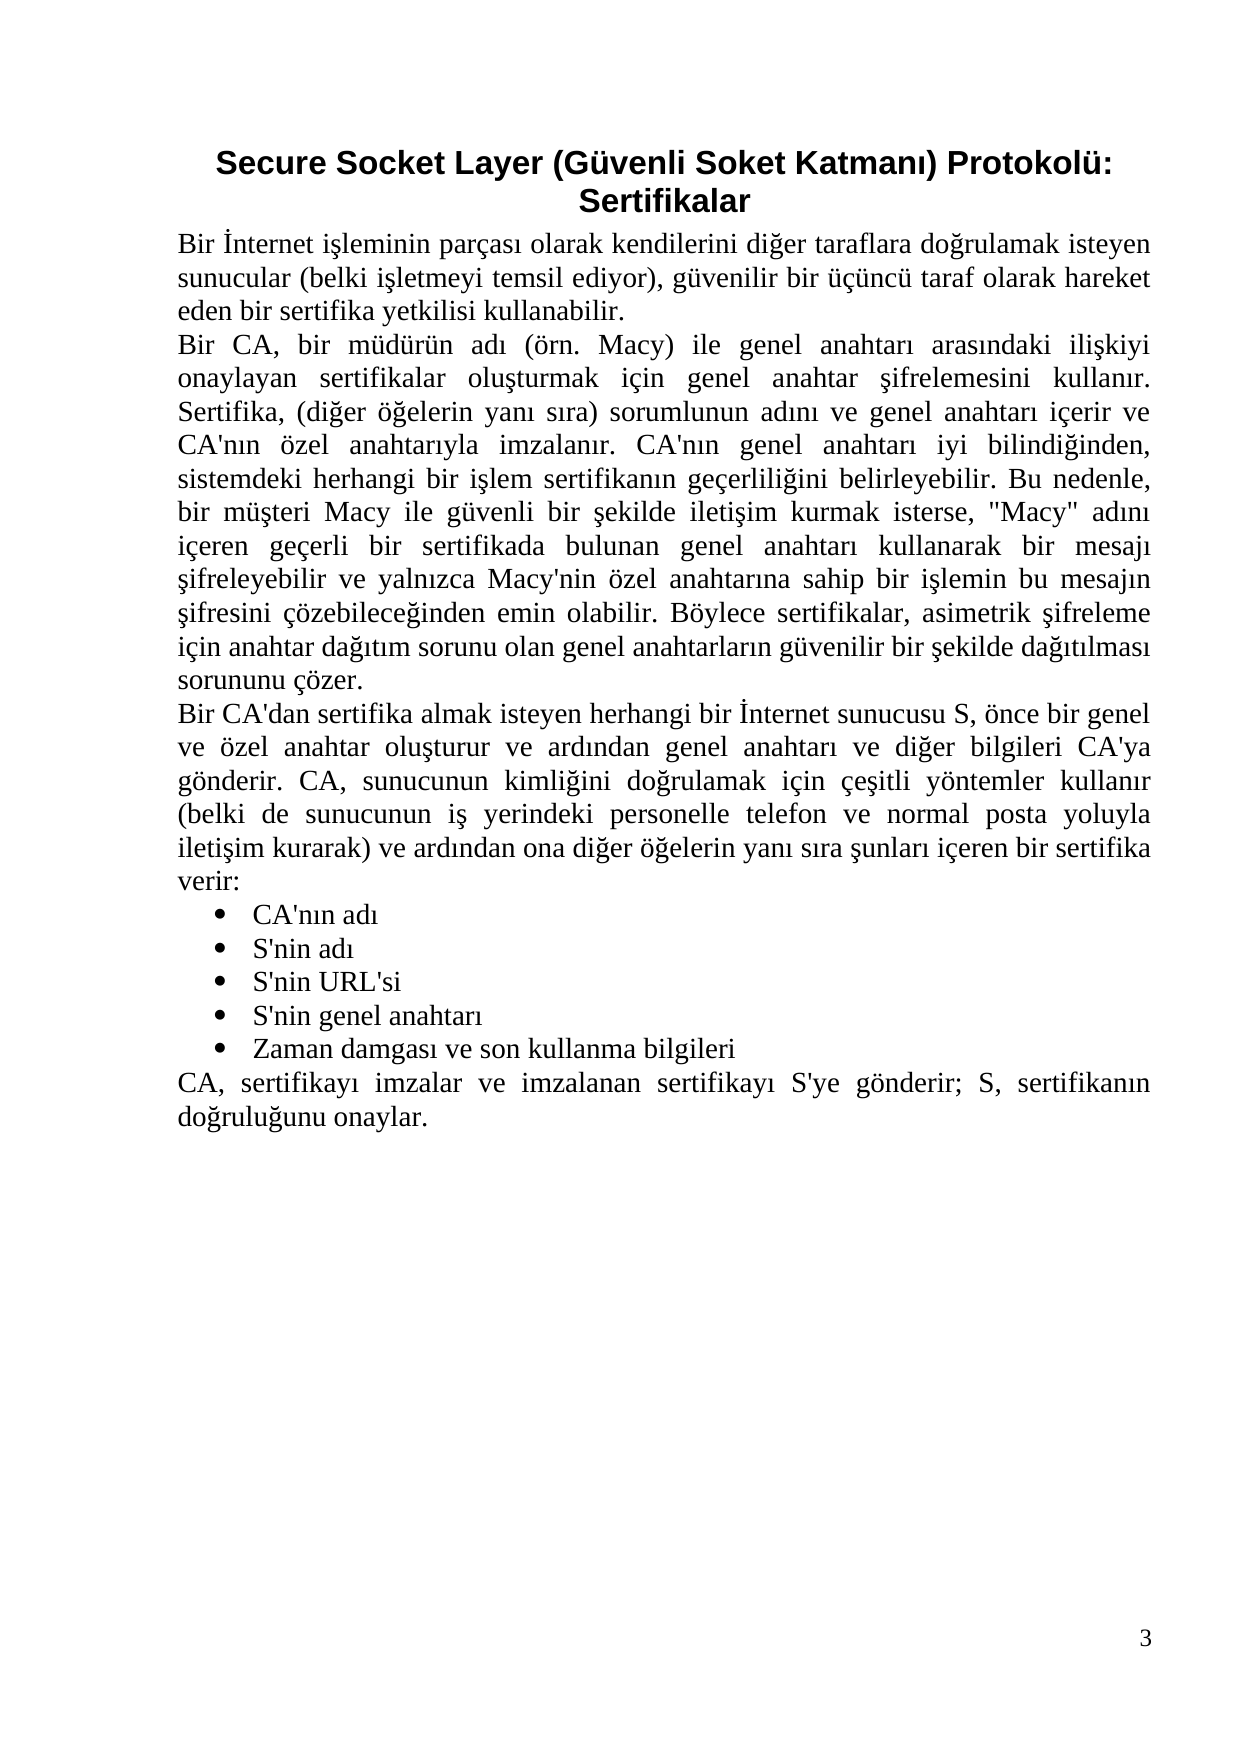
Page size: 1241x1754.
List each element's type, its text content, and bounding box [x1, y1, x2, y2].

text Bir CA, bir müdürün adı (örn. Macy) ile genel anahtarı arasındaki ilişkiyi onaylayan sertifikalar oluşturmak için genel anahtar şifrelemesini kullanır. Sertifika, (diğer öğelerin yanı sıra) sorumlunun adını ve genel anahtarı içerir ve CA'nın özel anahtarıyla imzalanır. CA'nın genel anahtarı iyi bilindiğinden, sistemdeki herhangi bir işlem sertifikanın geçerliliğini belirleyebilir. Bu nedenle, bir müşteri Macy ile güvenli bir şekilde iletişim kurmak isterse, "Macy" adını içeren geçerli bir sertifikada bulunan genel anahtarı kullanarak bir mesajı şifreleyebilir ve yalnızca Macy'nin özel anahtarına sahip bir işlemin bu mesajın şifresini çözebileceğinden emin olabilir. Böylece sertifikalar, asimetrik şifreleme için anahtar dağıtım sorunu olan genel anahtarların güvenilir bir şekilde dağıtılması sorununu çözer. [177, 327, 1152, 696]
subtitle Secure Socket Layer (Güvenli Soket Katmanı) Protokolü: Sertifikalar [177, 143, 1152, 220]
list CA'nın adı [215, 897, 1152, 931]
list S'nin URL'si [215, 964, 1152, 998]
list S'nin genel anahtarı [215, 998, 1152, 1032]
list S'nin adı [215, 931, 1152, 964]
text Bir CA'dan sertifika almak isteyen herhangi bir İnternet sunucusu S, önce bir genel ve özel anahtar oluşturur ve ardından genel anahtarı ve diğer bilgileri CA'ya gönderir. CA, sunucunun kimliğini doğrulamak için çeşitli yöntemler kullanır (belki de sunucunun iş yerindeki personelle telefon ve normal posta yoluyla iletişim kurarak) ve ardından ona diğer öğelerin yanı sıra şunları içeren bir sertifika verir: [177, 696, 1152, 897]
text Bir İnternet işleminin parçası olarak kendilerini diğer taraflara doğrulamak isteyen sunucular (belki işletmeyi temsil ediyor), güvenilir bir üçüncü taraf olarak hareket eden bir sertifika yetkilisi kullanabilir. [177, 226, 1152, 327]
text CA, sertifikayı imzalar ve imzalanan sertifikayı S'ye gönderir; S, sertifikanın doğruluğunu onaylar. [177, 1065, 1152, 1132]
list Zaman damgası ve son kullanma bilgileri [215, 1032, 1152, 1065]
